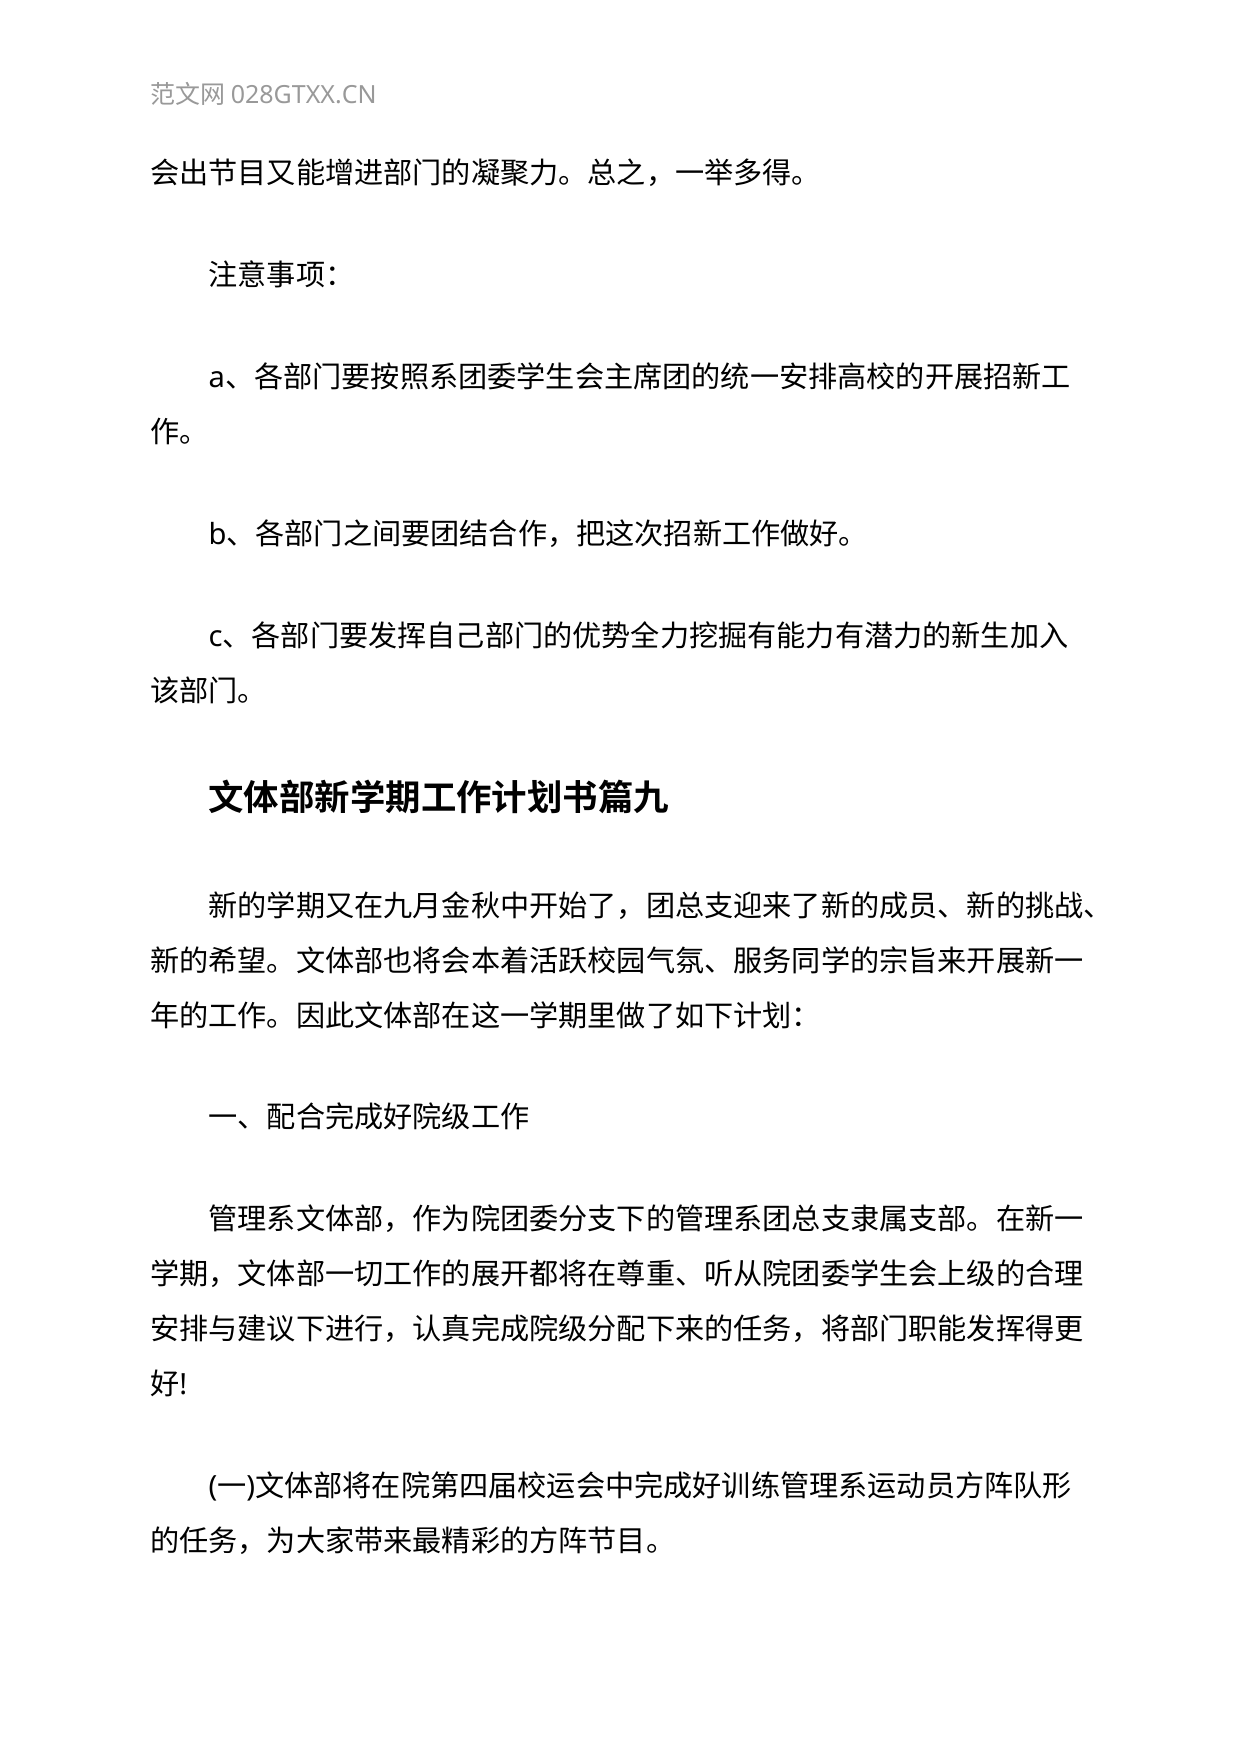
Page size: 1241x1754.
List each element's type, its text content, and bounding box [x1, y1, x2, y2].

text 注意事项： [150, 252, 1090, 294]
text c、各部门要发挥自己部门的优势全力挖掘有能力有潜力的新生加入该部门。 [150, 612, 1090, 709]
text a、各部门要按照系团委学生会主席团的统一安排高校的开展招新工作。 [150, 353, 1090, 451]
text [150, 150, 1090, 192]
text (一)文体部将在院第四届校运会中完成好训练管理系运动员方阵队形的任务，为大家带来最精彩的方阵节目。 [150, 1462, 1090, 1560]
text b、各部门之间要团结合作，把这次招新工作做好。 [150, 510, 1090, 553]
text 新的学期又在九月金秋中开始了，团总支迎来了新的成员、新的挑战、新的希望。文体部也将会本着活跃校园气氛、服务同学的宗旨来开展新一年的工作。因此文体部在这一学期里做了如下计划： [150, 882, 1090, 1034]
text 文体部新学期工作计划书篇九 [150, 769, 1090, 820]
text 管理系文体部，作为院团委分支下的管理系团总支隶属支部。在新一学期，文体部一切工作的展开都将在尊重、听从院团委学生会上级的合理安排与建议下进行，认真完成院级分配下来的任务，将部门职能发挥得更好! [150, 1196, 1090, 1403]
text 一、配合完成好院级工作 [150, 1094, 1090, 1136]
